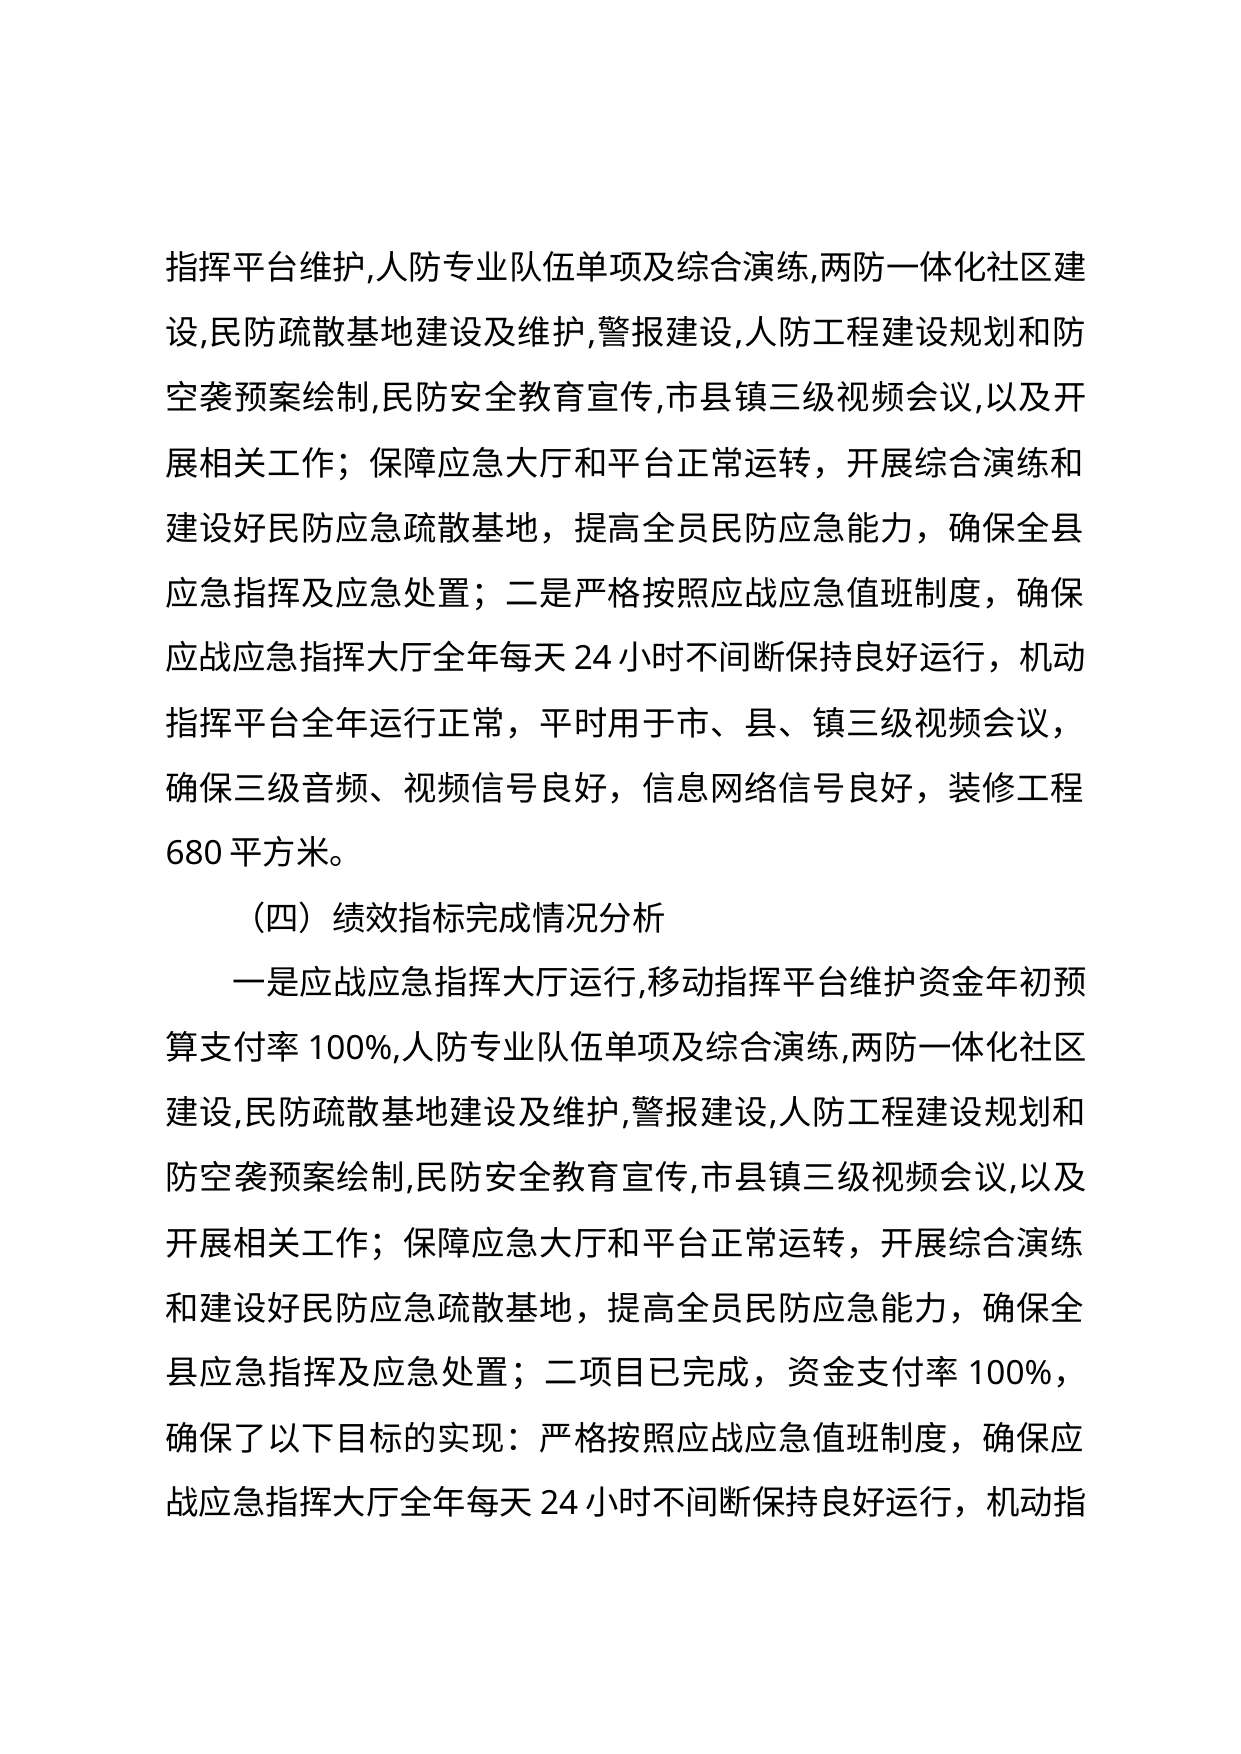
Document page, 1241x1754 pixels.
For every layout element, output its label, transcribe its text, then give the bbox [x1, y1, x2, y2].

text （四）绩效指标完成情况分析 [165, 883, 1087, 948]
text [165, 233, 1087, 883]
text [165, 948, 1087, 1533]
